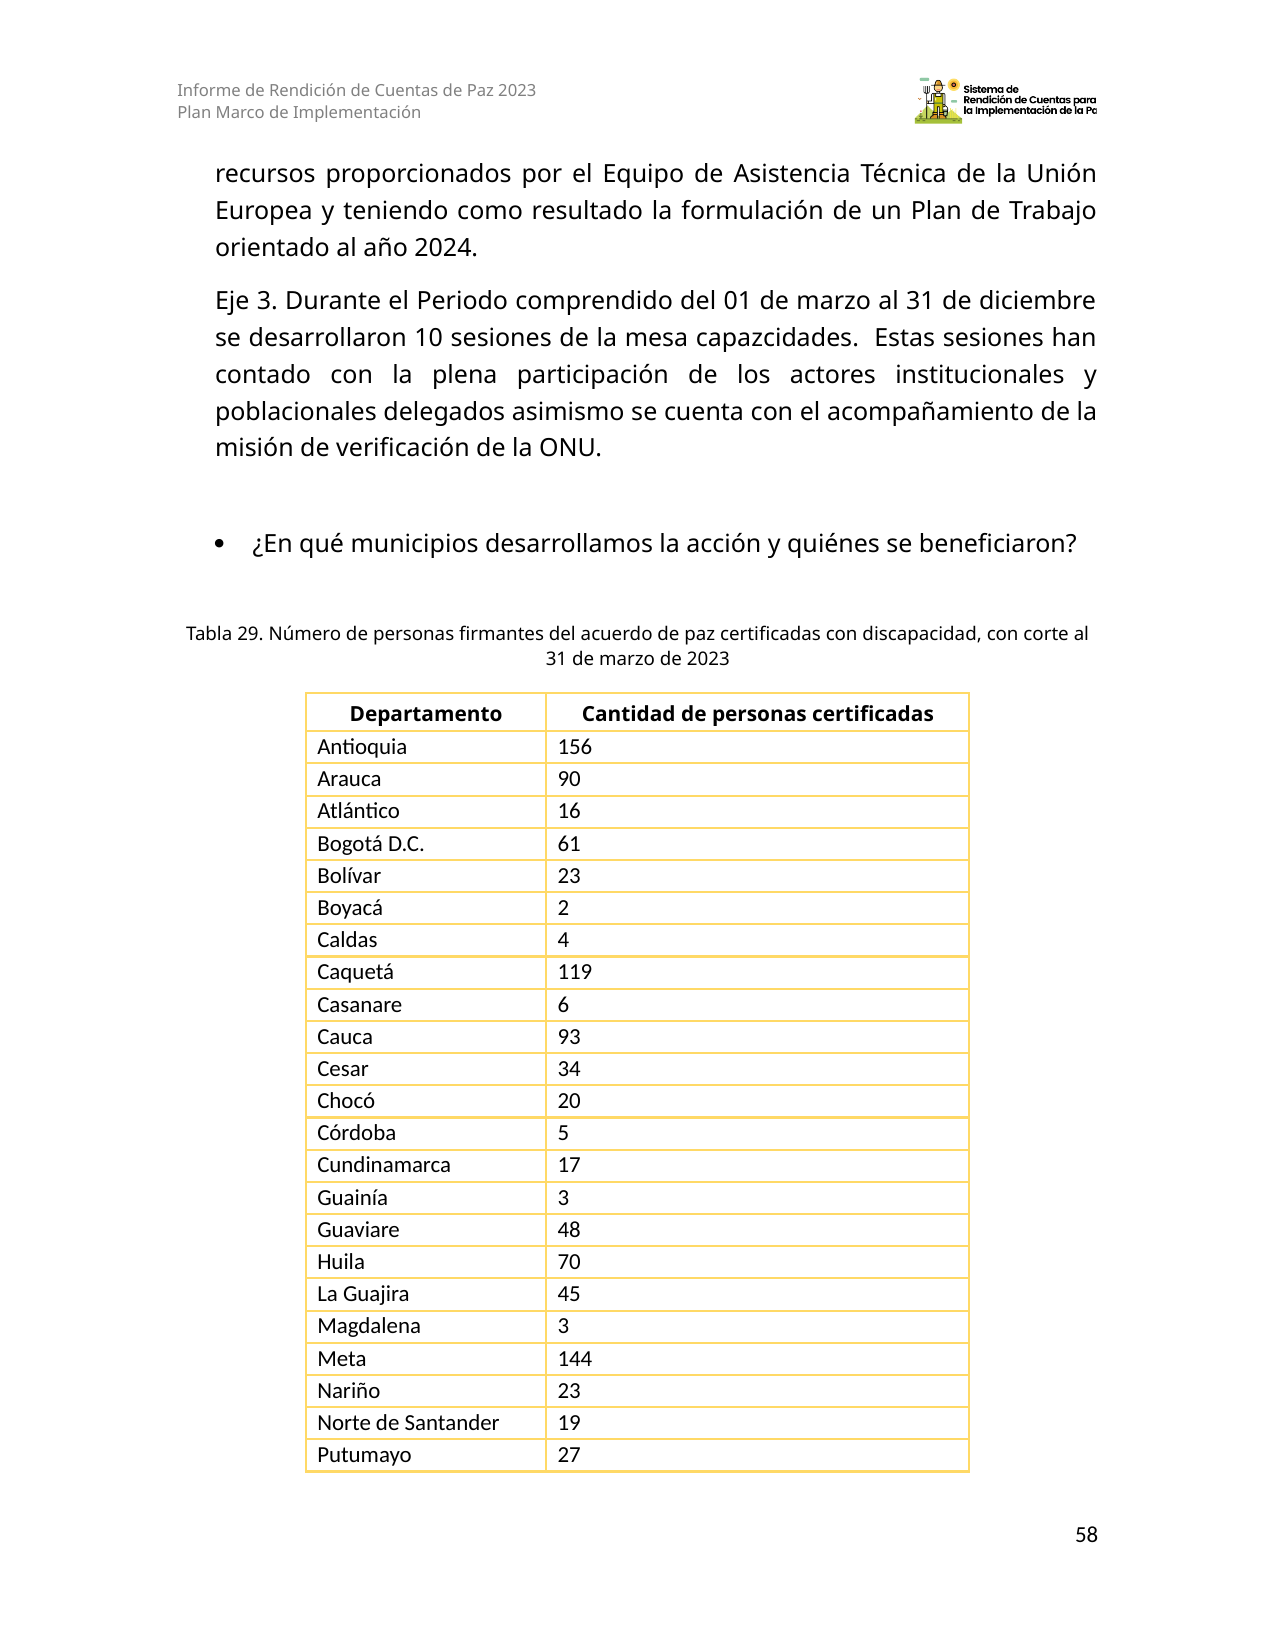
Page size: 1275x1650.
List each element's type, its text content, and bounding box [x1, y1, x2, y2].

table_cell 5 [547, 1119, 968, 1148]
table_cell Córdoba [307, 1119, 545, 1148]
table_cell Caldas [307, 925, 545, 955]
table_cell 3 [547, 1312, 968, 1342]
table_cell 4 [547, 925, 968, 955]
table_cell 61 [547, 829, 968, 859]
table_cell Putumayo [307, 1440, 545, 1470]
table_cell 90 [547, 764, 968, 794]
table_cell Guaviare [307, 1215, 545, 1245]
table_cell Cesar [307, 1054, 545, 1084]
table_cell Guainía [307, 1183, 545, 1213]
table_cell Cundinamarca [307, 1151, 545, 1181]
table_cell 93 [547, 1022, 968, 1052]
text Tabla 29. Número de personas firmantes del acuerdo de paz certificadas con discapacidad, con corte al 31 de marzo de 2023 [177, 620, 1098, 671]
table_cell 70 [547, 1247, 968, 1277]
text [215, 156, 1098, 263]
text Eje 3. Durante el Periodo comprendido del 01 de marzo al 31 de diciembre se desarrollaron 10 sesiones de la mesa capazcidades. Estas sesiones han contado con la plena participación de los actores institucionales y poblacionales delegados asimismo se cuenta con el acompañamiento de la misión de verificación de la ONU. [215, 283, 1098, 464]
table_cell 45 [547, 1279, 968, 1309]
table_cell 23 [547, 1376, 968, 1406]
table_cell Casanare [307, 990, 545, 1020]
table_cell Nariño [307, 1376, 545, 1406]
table_cell Meta [307, 1344, 545, 1374]
table_cell 2 [547, 893, 968, 923]
table_cell 156 [547, 732, 968, 762]
table_cell 27 [547, 1440, 968, 1470]
table_cell 34 [547, 1054, 968, 1084]
table_cell Huila [307, 1247, 545, 1277]
subtitle ¿En qué municipios desarrollamos la acción y quiénes se beneficiaron? [215, 526, 1098, 560]
table_cell 23 [547, 861, 968, 891]
table_cell La Guajira [307, 1279, 545, 1309]
table_cell Bogotá D.C. [307, 829, 545, 859]
picture [909, 73, 1097, 128]
table_cell Atlántico [307, 797, 545, 827]
table_cell 17 [547, 1151, 968, 1181]
table_cell Norte de Santander [307, 1408, 545, 1438]
table_cell 144 [547, 1344, 968, 1374]
table_cell Caquetá [307, 958, 545, 988]
table_cell Cauca [307, 1022, 545, 1052]
table_cell Arauca [307, 764, 545, 794]
table_cell 20 [547, 1086, 968, 1116]
table_header Cantidad de personas certificadas [547, 694, 968, 730]
table_cell Chocó [307, 1086, 545, 1116]
table_cell Bolívar [307, 861, 545, 891]
table_cell 48 [547, 1215, 968, 1245]
table_cell 6 [547, 990, 968, 1020]
table_cell 19 [547, 1408, 968, 1438]
table_cell Boyacá [307, 893, 545, 923]
table_cell Antioquia [307, 732, 545, 762]
table_cell 119 [547, 958, 968, 988]
table_cell 3 [547, 1183, 968, 1213]
table_cell Magdalena [307, 1312, 545, 1342]
table_cell 16 [547, 797, 968, 827]
table_header Departamento [307, 694, 545, 730]
